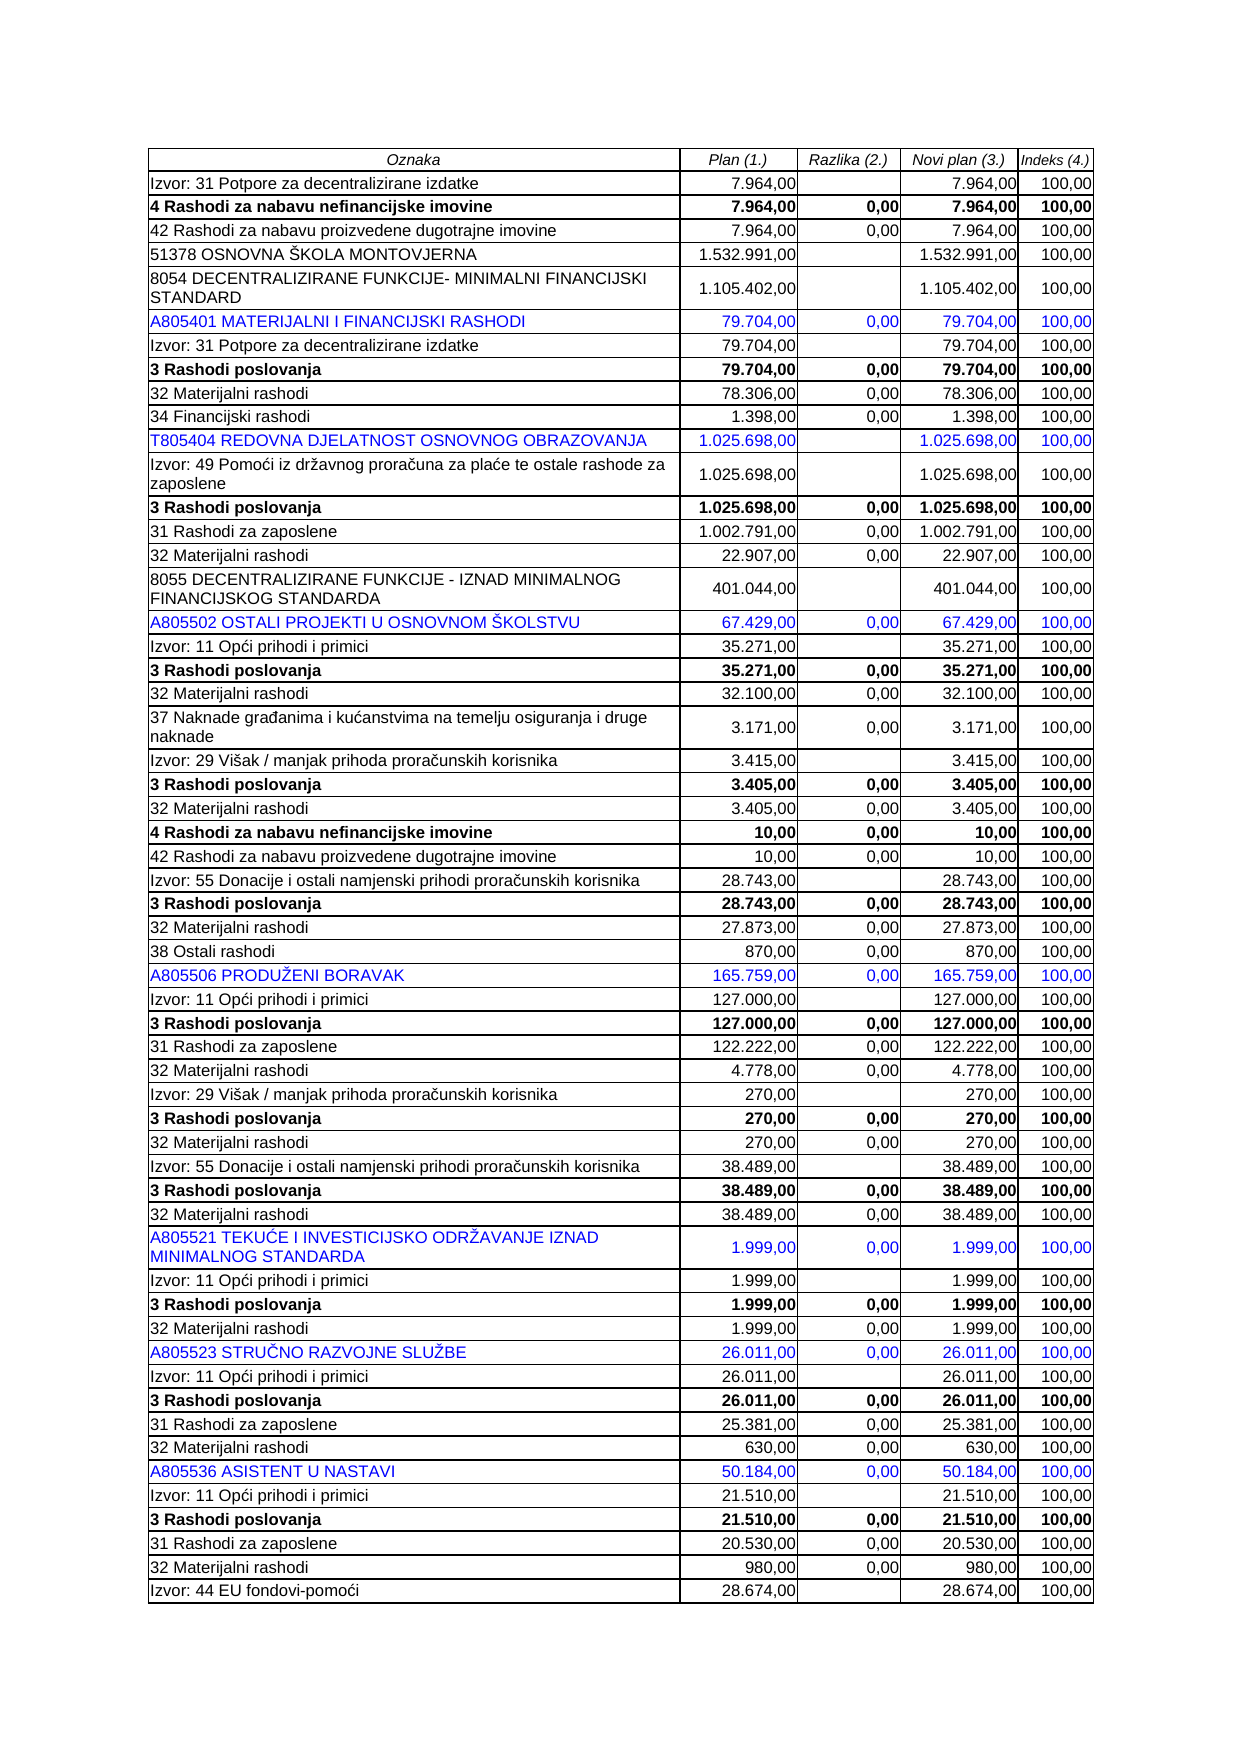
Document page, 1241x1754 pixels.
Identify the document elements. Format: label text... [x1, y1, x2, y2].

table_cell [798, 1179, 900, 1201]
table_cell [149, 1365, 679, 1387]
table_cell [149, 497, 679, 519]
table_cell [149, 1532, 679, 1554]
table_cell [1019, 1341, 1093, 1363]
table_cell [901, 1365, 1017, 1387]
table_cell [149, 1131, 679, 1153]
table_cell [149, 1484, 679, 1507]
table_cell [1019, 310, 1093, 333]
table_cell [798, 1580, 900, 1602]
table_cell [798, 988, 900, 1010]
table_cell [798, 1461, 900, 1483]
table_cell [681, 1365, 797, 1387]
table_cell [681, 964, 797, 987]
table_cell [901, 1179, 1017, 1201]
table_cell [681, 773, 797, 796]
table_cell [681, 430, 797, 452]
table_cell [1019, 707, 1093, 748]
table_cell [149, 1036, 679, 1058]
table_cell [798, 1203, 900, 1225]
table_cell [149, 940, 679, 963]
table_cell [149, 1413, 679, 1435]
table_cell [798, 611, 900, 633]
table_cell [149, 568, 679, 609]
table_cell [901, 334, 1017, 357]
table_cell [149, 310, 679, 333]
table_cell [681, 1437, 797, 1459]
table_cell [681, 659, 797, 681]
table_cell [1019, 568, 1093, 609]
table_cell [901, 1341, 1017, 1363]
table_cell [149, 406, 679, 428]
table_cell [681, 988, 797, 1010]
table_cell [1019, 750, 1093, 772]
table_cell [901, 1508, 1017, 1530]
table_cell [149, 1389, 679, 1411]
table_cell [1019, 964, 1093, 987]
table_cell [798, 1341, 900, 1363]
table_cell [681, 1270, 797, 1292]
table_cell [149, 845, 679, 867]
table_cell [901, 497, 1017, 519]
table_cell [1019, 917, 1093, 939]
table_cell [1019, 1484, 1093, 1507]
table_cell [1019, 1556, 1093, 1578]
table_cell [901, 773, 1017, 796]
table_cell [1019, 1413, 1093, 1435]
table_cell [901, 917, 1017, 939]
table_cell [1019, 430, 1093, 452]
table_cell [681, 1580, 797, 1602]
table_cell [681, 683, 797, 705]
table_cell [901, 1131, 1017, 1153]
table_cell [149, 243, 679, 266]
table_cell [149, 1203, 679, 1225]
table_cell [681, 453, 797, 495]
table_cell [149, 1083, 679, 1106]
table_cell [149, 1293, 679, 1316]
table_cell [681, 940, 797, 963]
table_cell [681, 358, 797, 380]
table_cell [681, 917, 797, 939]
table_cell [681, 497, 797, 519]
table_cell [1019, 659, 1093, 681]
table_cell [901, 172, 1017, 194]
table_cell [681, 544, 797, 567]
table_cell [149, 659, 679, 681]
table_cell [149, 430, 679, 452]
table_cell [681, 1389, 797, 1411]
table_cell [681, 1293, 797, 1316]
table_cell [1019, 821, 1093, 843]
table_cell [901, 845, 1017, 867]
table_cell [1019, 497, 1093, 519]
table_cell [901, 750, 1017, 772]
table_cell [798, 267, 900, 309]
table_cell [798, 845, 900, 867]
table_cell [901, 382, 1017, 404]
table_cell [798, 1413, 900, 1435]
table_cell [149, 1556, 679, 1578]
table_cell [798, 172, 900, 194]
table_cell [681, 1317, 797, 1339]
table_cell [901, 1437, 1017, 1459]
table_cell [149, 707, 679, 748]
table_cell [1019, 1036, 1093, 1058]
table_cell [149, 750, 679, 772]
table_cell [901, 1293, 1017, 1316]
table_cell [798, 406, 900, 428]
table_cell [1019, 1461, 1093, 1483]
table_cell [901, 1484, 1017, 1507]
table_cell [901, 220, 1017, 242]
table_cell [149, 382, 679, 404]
table_header Plan (1.) [681, 149, 797, 170]
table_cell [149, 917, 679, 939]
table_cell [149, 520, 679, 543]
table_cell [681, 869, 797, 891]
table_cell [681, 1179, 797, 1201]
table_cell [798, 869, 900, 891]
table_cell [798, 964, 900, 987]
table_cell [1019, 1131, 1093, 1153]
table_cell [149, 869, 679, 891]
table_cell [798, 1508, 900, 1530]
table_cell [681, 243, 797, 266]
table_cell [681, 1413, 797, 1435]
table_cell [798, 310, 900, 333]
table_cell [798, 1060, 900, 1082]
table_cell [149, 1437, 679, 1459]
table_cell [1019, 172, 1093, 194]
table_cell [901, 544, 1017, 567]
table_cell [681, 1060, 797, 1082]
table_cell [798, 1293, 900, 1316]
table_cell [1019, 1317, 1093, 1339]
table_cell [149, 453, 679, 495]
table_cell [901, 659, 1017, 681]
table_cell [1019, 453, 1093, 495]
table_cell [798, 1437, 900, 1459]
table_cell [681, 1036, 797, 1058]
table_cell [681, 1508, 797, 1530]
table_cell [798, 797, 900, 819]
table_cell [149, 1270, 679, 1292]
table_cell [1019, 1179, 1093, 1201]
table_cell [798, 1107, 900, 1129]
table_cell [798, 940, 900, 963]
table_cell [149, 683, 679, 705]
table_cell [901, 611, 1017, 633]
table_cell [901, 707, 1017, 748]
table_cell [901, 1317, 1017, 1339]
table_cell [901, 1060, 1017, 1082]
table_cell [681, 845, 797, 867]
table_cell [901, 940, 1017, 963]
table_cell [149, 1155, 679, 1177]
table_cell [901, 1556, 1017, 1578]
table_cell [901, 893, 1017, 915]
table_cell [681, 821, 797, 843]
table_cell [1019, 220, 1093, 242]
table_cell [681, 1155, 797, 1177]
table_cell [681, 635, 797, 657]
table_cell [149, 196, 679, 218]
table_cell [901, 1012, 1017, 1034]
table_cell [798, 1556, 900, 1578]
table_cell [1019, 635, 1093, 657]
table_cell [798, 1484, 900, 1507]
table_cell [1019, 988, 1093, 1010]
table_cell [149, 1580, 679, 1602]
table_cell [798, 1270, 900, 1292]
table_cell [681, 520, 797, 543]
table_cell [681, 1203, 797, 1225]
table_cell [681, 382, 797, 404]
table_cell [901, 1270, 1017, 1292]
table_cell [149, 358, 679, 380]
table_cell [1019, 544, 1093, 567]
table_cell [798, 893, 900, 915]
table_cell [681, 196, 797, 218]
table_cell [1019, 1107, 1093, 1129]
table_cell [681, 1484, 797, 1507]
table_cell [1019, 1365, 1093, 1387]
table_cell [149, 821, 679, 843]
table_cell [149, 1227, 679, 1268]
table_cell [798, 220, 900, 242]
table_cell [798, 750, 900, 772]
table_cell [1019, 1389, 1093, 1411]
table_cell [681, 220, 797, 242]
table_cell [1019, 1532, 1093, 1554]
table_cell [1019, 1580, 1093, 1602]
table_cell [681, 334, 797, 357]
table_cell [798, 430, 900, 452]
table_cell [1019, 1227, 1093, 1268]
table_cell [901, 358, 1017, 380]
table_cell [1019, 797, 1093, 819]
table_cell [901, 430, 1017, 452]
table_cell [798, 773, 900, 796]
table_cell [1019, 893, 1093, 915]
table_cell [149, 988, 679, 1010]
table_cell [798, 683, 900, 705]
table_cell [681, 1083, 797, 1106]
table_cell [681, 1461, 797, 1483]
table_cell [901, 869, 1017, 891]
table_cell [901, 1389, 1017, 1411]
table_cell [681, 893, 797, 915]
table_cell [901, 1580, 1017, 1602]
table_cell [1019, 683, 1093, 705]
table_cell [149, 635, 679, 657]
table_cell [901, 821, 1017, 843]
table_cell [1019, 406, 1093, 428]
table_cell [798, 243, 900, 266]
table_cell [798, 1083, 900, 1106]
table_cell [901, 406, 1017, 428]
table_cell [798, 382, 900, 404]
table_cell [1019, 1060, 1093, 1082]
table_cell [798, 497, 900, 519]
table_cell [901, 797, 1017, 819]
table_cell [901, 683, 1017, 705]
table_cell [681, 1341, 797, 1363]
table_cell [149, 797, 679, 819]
table_header Novi plan (3.) [901, 149, 1017, 170]
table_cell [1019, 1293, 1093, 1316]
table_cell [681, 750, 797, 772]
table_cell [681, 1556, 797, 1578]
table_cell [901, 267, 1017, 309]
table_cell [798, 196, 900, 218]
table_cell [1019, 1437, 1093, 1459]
table_header Oznaka [149, 149, 679, 170]
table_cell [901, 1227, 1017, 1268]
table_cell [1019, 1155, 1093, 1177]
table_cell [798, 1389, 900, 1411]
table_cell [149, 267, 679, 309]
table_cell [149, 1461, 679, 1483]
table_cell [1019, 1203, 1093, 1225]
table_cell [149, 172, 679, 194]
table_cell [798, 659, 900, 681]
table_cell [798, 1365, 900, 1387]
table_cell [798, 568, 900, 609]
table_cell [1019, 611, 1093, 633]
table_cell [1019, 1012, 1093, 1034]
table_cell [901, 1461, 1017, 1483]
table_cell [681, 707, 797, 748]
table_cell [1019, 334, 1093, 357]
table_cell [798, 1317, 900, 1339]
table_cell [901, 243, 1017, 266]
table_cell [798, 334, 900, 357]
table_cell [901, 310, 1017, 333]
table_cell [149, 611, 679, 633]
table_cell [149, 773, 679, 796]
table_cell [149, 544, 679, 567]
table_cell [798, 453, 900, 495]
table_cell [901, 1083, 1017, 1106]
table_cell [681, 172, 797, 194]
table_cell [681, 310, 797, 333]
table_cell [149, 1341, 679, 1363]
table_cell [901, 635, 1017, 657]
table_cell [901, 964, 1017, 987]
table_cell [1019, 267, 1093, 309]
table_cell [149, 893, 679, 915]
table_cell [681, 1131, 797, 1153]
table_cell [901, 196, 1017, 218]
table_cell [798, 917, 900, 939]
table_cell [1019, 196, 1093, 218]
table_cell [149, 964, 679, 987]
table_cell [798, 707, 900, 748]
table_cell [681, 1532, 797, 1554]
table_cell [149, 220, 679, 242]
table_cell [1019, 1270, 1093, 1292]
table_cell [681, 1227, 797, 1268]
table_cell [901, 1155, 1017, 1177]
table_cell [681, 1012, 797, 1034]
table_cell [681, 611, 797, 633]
table_header Indeks (4.) [1019, 149, 1093, 170]
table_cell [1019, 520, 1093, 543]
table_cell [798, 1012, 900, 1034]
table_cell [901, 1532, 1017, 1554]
table_header Razlika (2.) [798, 149, 900, 170]
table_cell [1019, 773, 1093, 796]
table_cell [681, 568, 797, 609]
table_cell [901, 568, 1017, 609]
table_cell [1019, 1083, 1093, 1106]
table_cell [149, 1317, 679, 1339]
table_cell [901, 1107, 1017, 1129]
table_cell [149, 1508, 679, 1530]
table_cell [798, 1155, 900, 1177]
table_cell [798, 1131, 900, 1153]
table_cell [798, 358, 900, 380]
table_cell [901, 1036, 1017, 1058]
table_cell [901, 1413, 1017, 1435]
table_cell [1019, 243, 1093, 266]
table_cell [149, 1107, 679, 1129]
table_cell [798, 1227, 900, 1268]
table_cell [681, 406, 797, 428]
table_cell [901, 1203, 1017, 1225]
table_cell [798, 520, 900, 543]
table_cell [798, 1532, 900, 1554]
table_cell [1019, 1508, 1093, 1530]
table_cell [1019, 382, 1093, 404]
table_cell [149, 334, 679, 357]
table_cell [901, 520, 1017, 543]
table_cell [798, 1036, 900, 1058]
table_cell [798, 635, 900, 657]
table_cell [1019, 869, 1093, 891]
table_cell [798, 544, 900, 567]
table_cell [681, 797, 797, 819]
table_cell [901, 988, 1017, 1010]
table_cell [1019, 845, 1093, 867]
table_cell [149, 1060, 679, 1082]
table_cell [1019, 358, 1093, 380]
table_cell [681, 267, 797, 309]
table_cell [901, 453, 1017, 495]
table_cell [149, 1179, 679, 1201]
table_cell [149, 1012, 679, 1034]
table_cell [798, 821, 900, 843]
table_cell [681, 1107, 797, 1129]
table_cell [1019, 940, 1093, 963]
